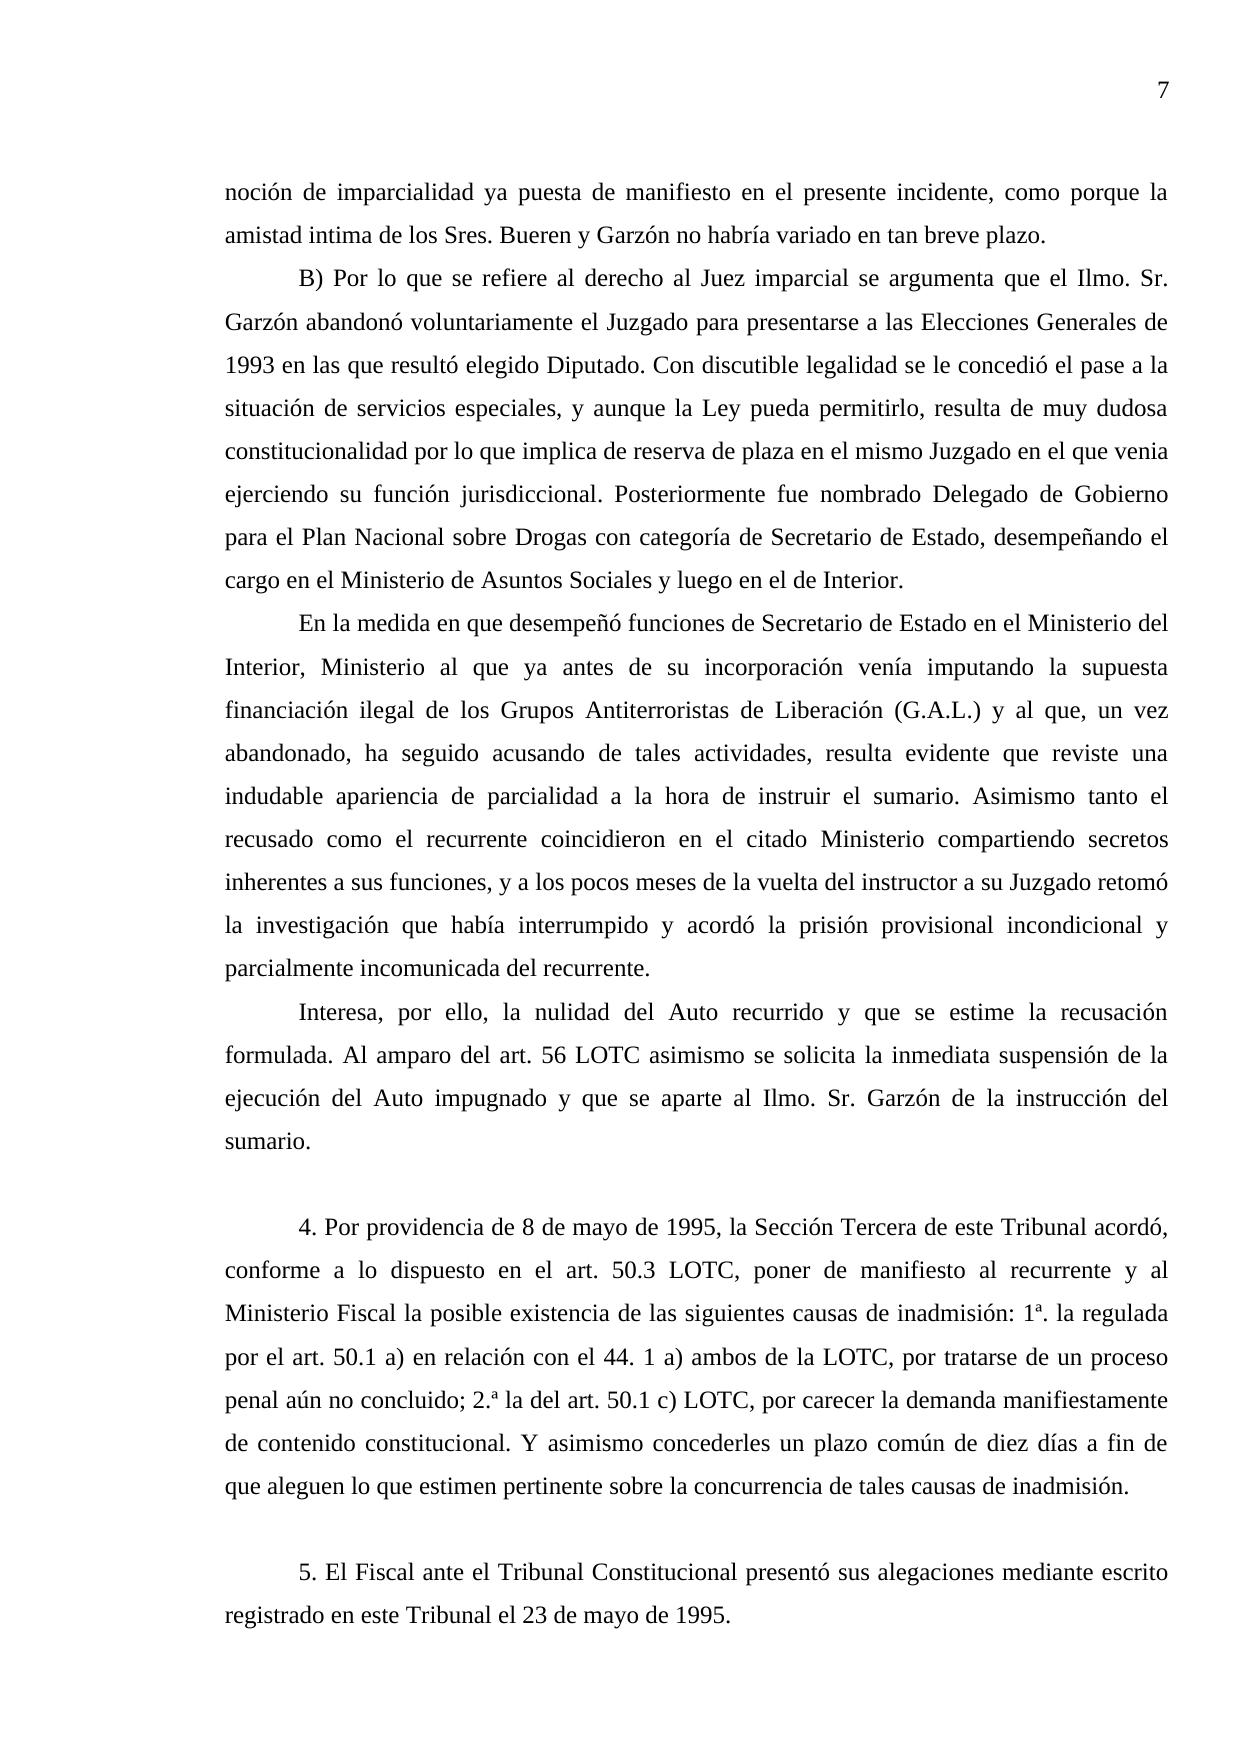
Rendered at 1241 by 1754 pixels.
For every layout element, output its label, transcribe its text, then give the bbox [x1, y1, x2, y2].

text 4. Por providencia de 8 de mayo de 1995, la Sección Tercera de este Tribunal acordó, conforme a lo dispuesto en el art. 50.3 LOTC, poner de manifiesto al recurrente y al Ministerio Fiscal la posible existencia de las siguientes causas de inadmisión: 1ª. la regulada por el art. 50.1 a) en relación con el 44. 1 a) ambos de la LOTC, por tratarse de un proceso penal aún no concluido; 2.ª la del art. 50.1 c) LOTC, por carecer la demanda manifiestamente de contenido constitucional. Y asimismo concederles un plazo común de diez días a fin de que aleguen lo que estimen pertinente sobre la concurrencia de tales causas de inadmisión. [224, 1212, 1169, 1500]
text B) Por lo que se refiere al derecho al Juez imparcial se argumenta que el Ilmo. Sr. Garzón abandonó voluntariamente el Juzgado para presentarse a las Elecciones Generales de 1993 en las que resultó elegido Diputado. Con discutible legalidad se le concedió el pase a la situación de servicios especiales, y aunque la Ley pueda permitirlo, resulta de muy dudosa constitucionalidad por lo que implica de reserva de plaza en el mismo Juzgado en el que venia ejerciendo su función jurisdiccional. Posteriormente fue nombrado Delegado de Gobierno para el Plan Nacional sobre Drogas con categoría de Secretario de Estado, desempeñando el cargo en el Ministerio de Asuntos Sociales y luego en el de Interior. [224, 263, 1169, 594]
text En la medida en que desempeñó funciones de Secretario de Estado en el Ministerio del Interior, Ministerio al que ya antes de su incorporación venía imputando la supuesta financiación ilegal de los Grupos Antiterroristas de Liberación (G.A.L.) y al que, un vez abandonado, ha seguido acusando de tales actividades, resulta evidente que reviste una indudable apariencia de parcialidad a la hora de instruir el sumario. Asimismo tanto el recusado como el recurrente coincidieron en el citado Ministerio compartiendo secretos inherentes a sus funciones, y a los pocos meses de la vuelta del instructor a su Juzgado retomó la investigación que había interrumpido y acordó la prisión provisional incondicional y parcialmente incomunicada del recurrente. [224, 608, 1169, 982]
text Interesa, por ello, la nulidad del Auto recurrido y que se estime la recusación formulada. Al amparo del art. 56 LOTC asimismo se solicita la inmediata suspensión de la ejecución del Auto impugnado y que se aparte al Ilmo. Sr. Garzón de la instrucción del sumario. [224, 997, 1169, 1155]
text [224, 177, 1169, 249]
text 5. El Fiscal ante el Tribunal Constitucional presentó sus alegaciones mediante escrito registrado en este Tribunal el 23 de mayo de 1995. [224, 1557, 1169, 1629]
